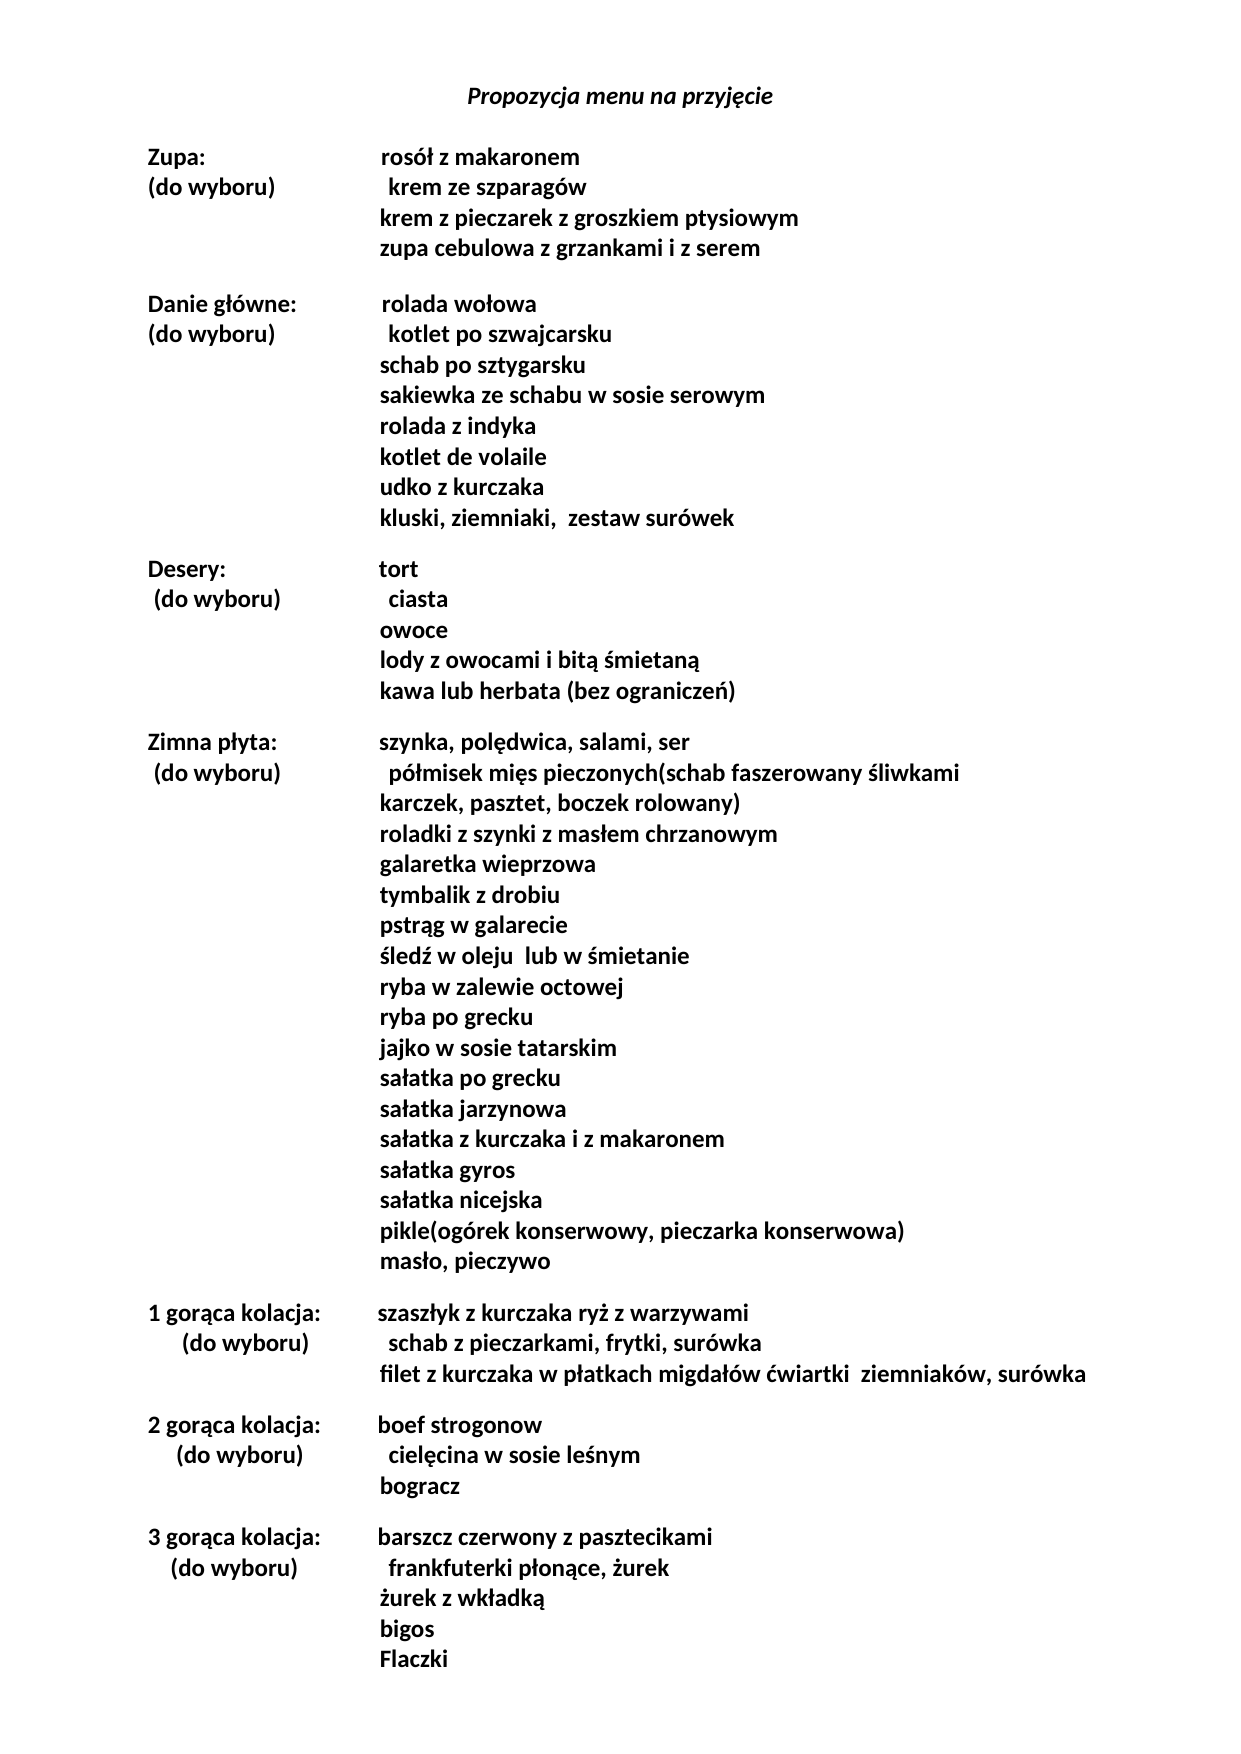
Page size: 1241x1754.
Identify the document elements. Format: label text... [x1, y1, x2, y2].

text sałatka z kurczaka i z makaronem [148, 1123, 1093, 1154]
text (do wyboru) frankfuterki płonące, żurek [148, 1552, 1093, 1583]
text śledź w oleju lub w śmietanie [148, 940, 1093, 971]
text (do wyboru) krem ze szparagów [148, 172, 1093, 202]
text (do wyboru) cielęcina w sosie leśnym [148, 1440, 1093, 1470]
text (do wyboru) półmisek mięs pieczonych(schab faszerowany śliwkami [148, 757, 1093, 788]
text 2 gorąca kolacja: boef strogonow [148, 1409, 1093, 1440]
text pikle(ogórek konserwowy, pieczarka konserwowa) [148, 1215, 1093, 1245]
text karczek, pasztet, boczek rolowany) [148, 788, 1093, 818]
text (do wyboru) schab z pieczarkami, frytki, surówka [148, 1327, 1093, 1358]
text sałatka gyros [148, 1154, 1093, 1184]
text roladki z szynki z masłem chrzanowym [148, 818, 1093, 849]
text (do wyboru) ciasta [148, 584, 1093, 614]
text 1 gorąca kolacja: szaszłyk z kurczaka ryż z warzywami [148, 1297, 1093, 1327]
text bogracz [148, 1470, 1093, 1501]
text masło, pieczywo [148, 1245, 1093, 1276]
text Danie główne: rolada wołowa (do wyboru) kotlet po szwajcarsku [148, 288, 1093, 349]
text pstrąg w galarecie [148, 910, 1093, 940]
text kluski, ziemniaki, zestaw surówek [148, 502, 1093, 532]
text ryba po grecku [148, 1001, 1093, 1032]
text kawa lub herbata (bez ograniczeń) [148, 675, 1093, 706]
text sałatka nicejska [148, 1184, 1093, 1215]
text galaretka wieprzowa [148, 849, 1093, 879]
text Propozycja menu na przyjęcie [148, 80, 1093, 111]
text sałatka po grecku [148, 1062, 1093, 1093]
text zupa cebulowa z grzankami i z serem [148, 233, 1093, 263]
text tymbalik z drobiu [148, 879, 1093, 910]
text ryba w zalewie octowej [148, 971, 1093, 1001]
text żurek z wkładką [148, 1583, 1093, 1613]
text udko z kurczaka [148, 471, 1093, 502]
text Zimna płyta: szynka, polędwica, salami, ser [148, 727, 1093, 757]
text bigos [148, 1613, 1093, 1644]
text lody z owocami i bitą śmietaną [148, 645, 1093, 675]
text schab po sztygarsku [148, 349, 1093, 380]
text rolada z indyka [148, 410, 1093, 441]
text Desery: tort [148, 553, 1093, 584]
text 3 gorąca kolacja: barszcz czerwony z pasztecikami [148, 1522, 1093, 1552]
text krem z pieczarek z groszkiem ptysiowym [148, 202, 1093, 233]
text owoce [148, 614, 1093, 645]
text sałatka jarzynowa [148, 1093, 1093, 1123]
text sakiewka ze schabu w sosie serowym [148, 380, 1093, 410]
text Flaczki [148, 1644, 1093, 1674]
text jajko w sosie tatarskim [148, 1032, 1093, 1062]
text filet z kurczaka w płatkach migdałów ćwiartki ziemniaków, surówka [148, 1358, 1093, 1388]
text Zupa: rosół z makaronem [148, 141, 1093, 172]
text kotlet de volaile [148, 441, 1093, 471]
